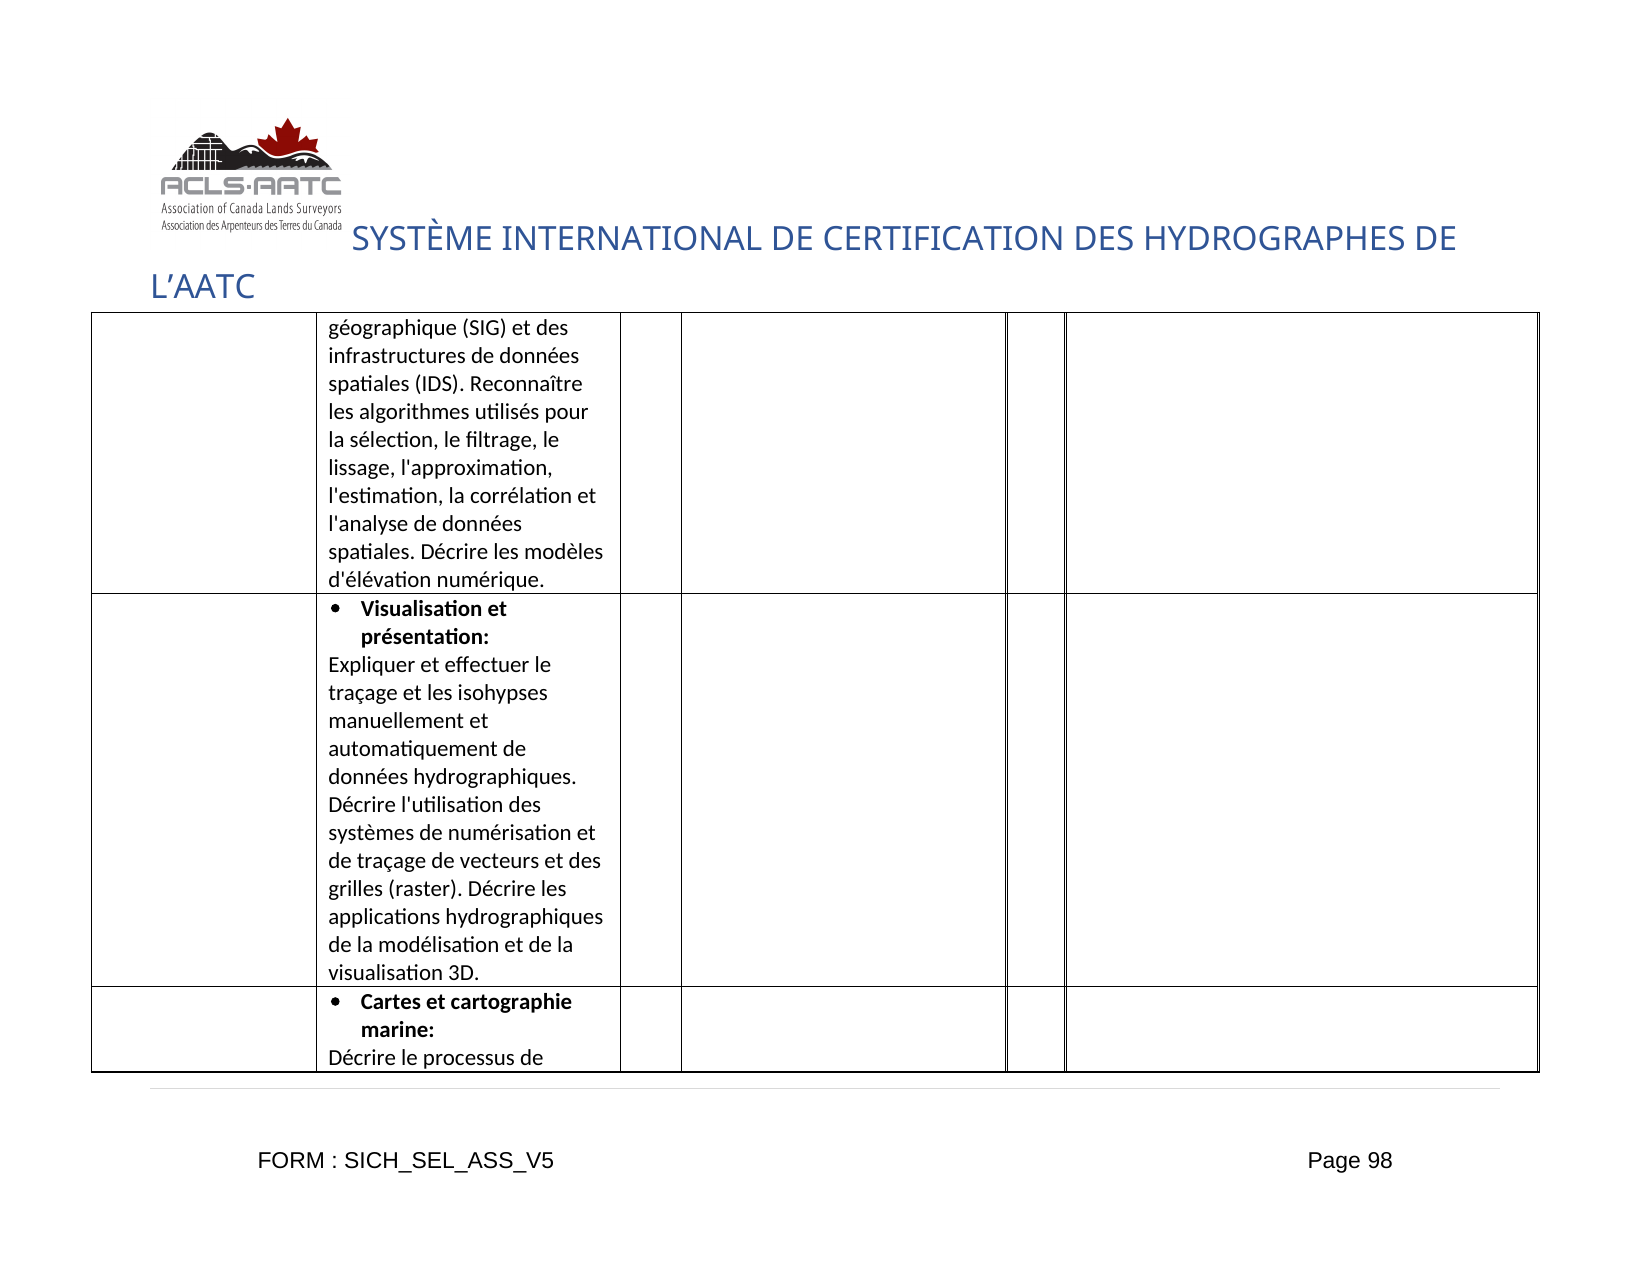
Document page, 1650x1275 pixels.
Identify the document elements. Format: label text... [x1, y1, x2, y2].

table_cell [682, 987, 1005, 1071]
table_cell [1008, 594, 1064, 986]
table_cell [682, 594, 1005, 986]
table_cell [1067, 313, 1537, 593]
table_cell [621, 594, 681, 986]
table_cell [1008, 987, 1064, 1071]
table_cell [1067, 987, 1537, 1071]
table_cell [621, 313, 681, 593]
table_cell [682, 313, 1005, 593]
table_cell [92, 594, 316, 986]
picture [150, 98, 352, 250]
table_cell [92, 987, 316, 1071]
table_cell Visualisation et présentation: Expliquer et effectuer le traçage et les isohypses manuellement et automatiquement de données hydrographiques. Décrire l'utilisation des systèmes de numérisation et de traçage de vecteurs et des grilles (raster). Décrire les applications hydrographiques de la modélisation et de la visualisation 3D. [317, 594, 620, 986]
table_cell [1008, 313, 1064, 593]
table_cell [621, 987, 681, 1071]
table_cell [92, 313, 316, 593]
table_cell [1067, 594, 1537, 986]
